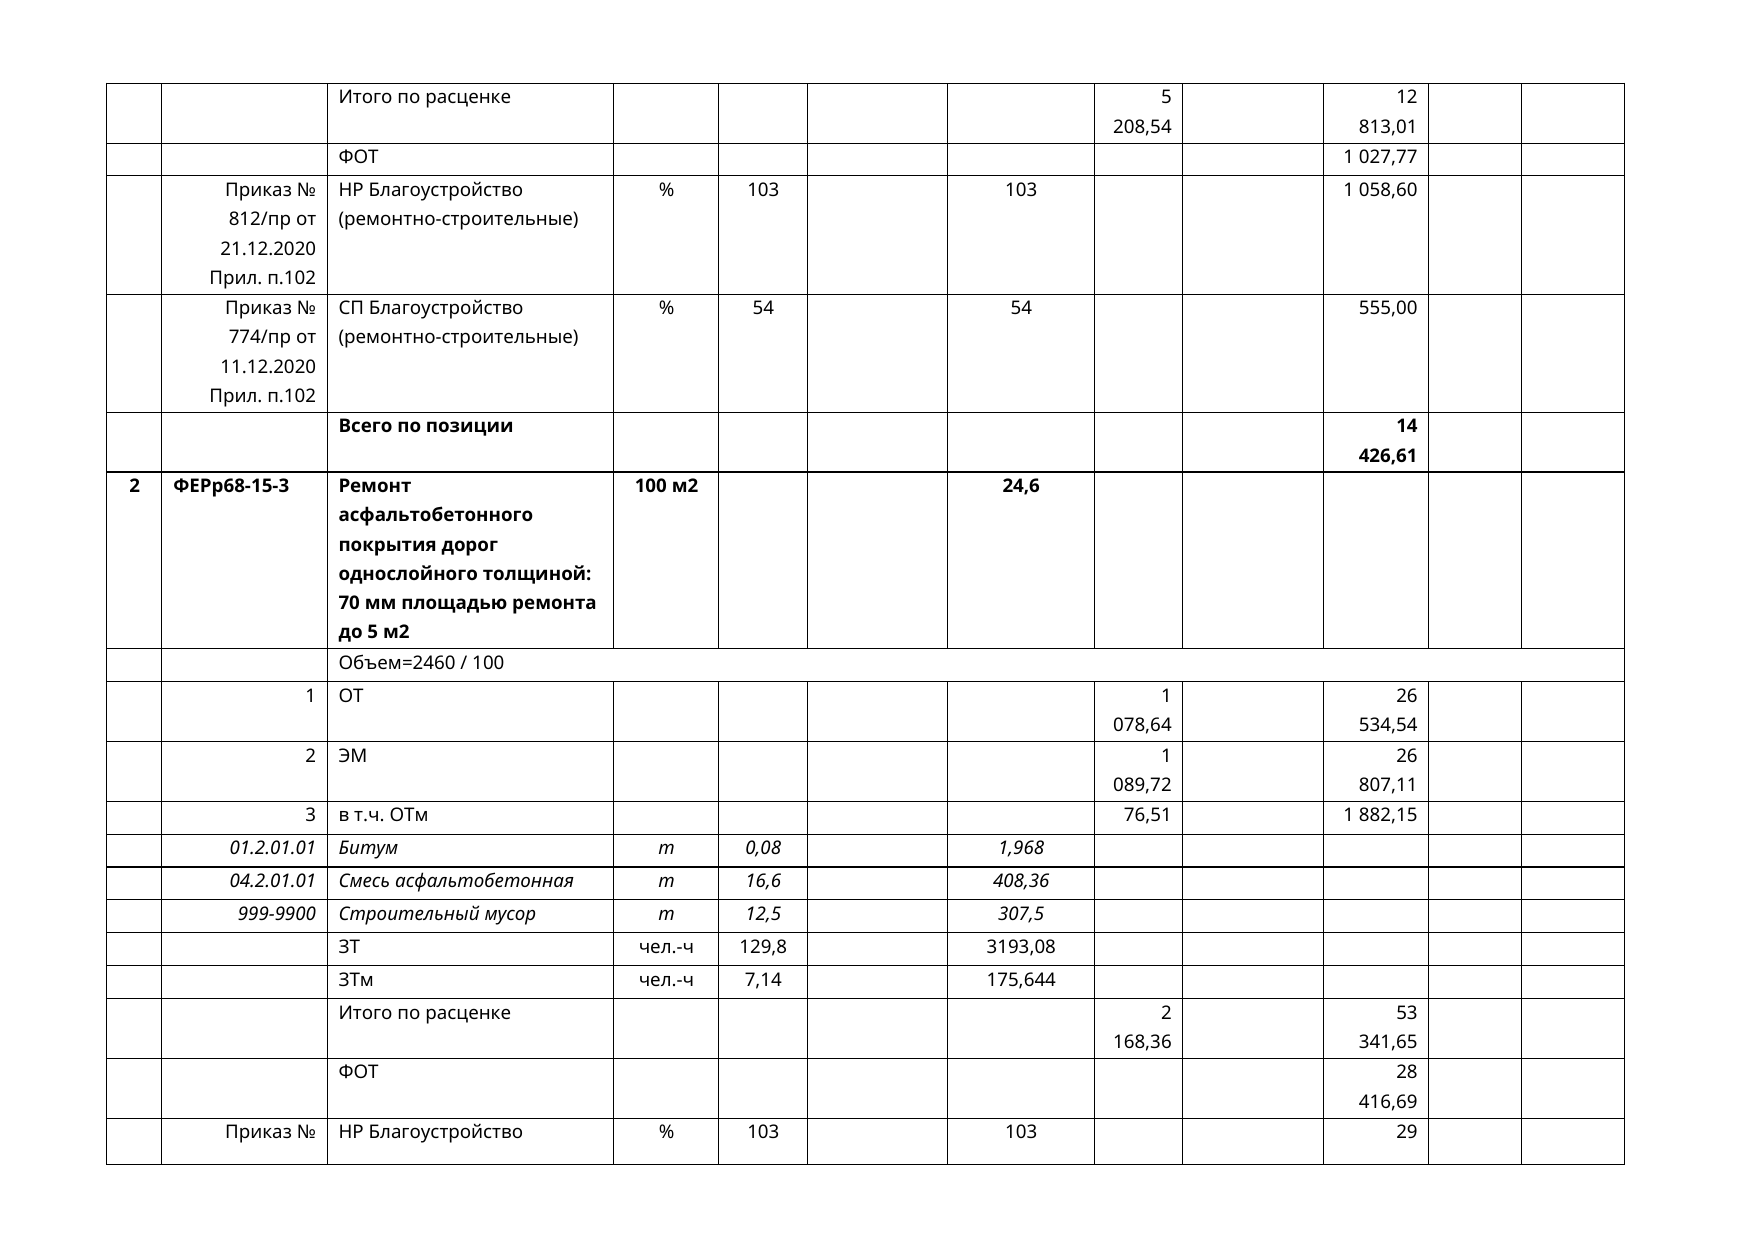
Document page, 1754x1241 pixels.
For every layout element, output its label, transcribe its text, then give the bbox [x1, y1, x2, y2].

table_cell [1522, 966, 1624, 998]
table_cell [614, 413, 718, 471]
table_cell [1095, 295, 1182, 412]
table_cell [162, 84, 327, 142]
table_cell [948, 1059, 1094, 1117]
table_cell [808, 413, 947, 471]
table_cell [1183, 999, 1323, 1058]
table_cell 103 [948, 176, 1094, 293]
table_cell [948, 144, 1094, 175]
table_cell [719, 413, 807, 471]
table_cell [328, 1119, 613, 1164]
table_cell [1183, 966, 1323, 998]
table_cell 04.2.01.01 [162, 868, 327, 899]
table_cell [719, 999, 807, 1058]
table_cell [1324, 473, 1428, 648]
table_cell [1183, 868, 1323, 899]
table_cell [1324, 900, 1428, 932]
table_cell чел.-ч [614, 933, 718, 965]
table_cell [107, 742, 161, 801]
table_cell [1095, 933, 1182, 965]
table_cell [808, 144, 947, 175]
table_cell 54 [948, 295, 1094, 412]
table_cell [1183, 144, 1323, 175]
table_cell [107, 1119, 161, 1164]
table_cell Приказ № 774/пр от 11.12.2020 Прил. п.102 [162, 295, 327, 412]
table_cell [107, 413, 161, 471]
table_cell [1429, 682, 1521, 741]
table_cell 14 426,61 [1324, 413, 1428, 471]
table_cell [808, 835, 947, 866]
table_cell [1522, 144, 1624, 175]
table_cell ЭМ [328, 742, 613, 801]
table_cell [808, 295, 947, 412]
table_cell 1 882,15 [1324, 802, 1428, 833]
table_cell 2 [162, 742, 327, 801]
table_cell [1183, 295, 1323, 412]
table_cell [1522, 682, 1624, 741]
table_cell [1429, 295, 1521, 412]
table_cell Итого по расценке [328, 84, 613, 142]
table_cell [1095, 1059, 1182, 1117]
table_cell % [614, 176, 718, 293]
table_cell [1183, 473, 1323, 648]
table_cell 129,8 [719, 933, 807, 965]
table_cell [719, 742, 807, 801]
table_cell [1522, 742, 1624, 801]
table_cell [1429, 1059, 1521, 1117]
table_cell [614, 144, 718, 175]
table_cell [719, 802, 807, 833]
table_cell [808, 176, 947, 293]
table_cell 1 078,64 [1095, 682, 1182, 741]
table_cell [162, 413, 327, 471]
table_cell [719, 144, 807, 175]
table_cell [808, 742, 947, 801]
table_cell 26 534,54 [1324, 682, 1428, 741]
table_cell [808, 900, 947, 932]
table_cell 1 [162, 682, 327, 741]
table_cell 3193,08 [948, 933, 1094, 965]
table_cell Объем=2460 / 100 [328, 649, 1624, 681]
table_cell 12,5 [719, 900, 807, 932]
table_cell [1183, 900, 1323, 932]
table_cell [1522, 835, 1624, 866]
table_cell ЗТм [328, 966, 613, 998]
table_cell 7,14 [719, 966, 807, 998]
table_cell [107, 900, 161, 932]
table_cell [1429, 933, 1521, 965]
table_cell 1,968 [948, 835, 1094, 866]
table_cell [107, 868, 161, 899]
table_cell 2 [107, 473, 161, 648]
table_cell [1095, 835, 1182, 866]
table_cell [1095, 1119, 1182, 1164]
table_cell Смесь асфальтобетонная [328, 868, 613, 899]
table_cell Ремонт асфальтобетонного покрытия дорог однослойного толщиной: 70 мм площадью ремонта до 5 м2 [328, 473, 613, 648]
table_cell [107, 144, 161, 175]
table_cell ФОТ [328, 144, 613, 175]
table_cell [1522, 473, 1624, 648]
table_cell СП Благоустройство (ремонтно-строительные) [328, 295, 613, 412]
table_cell Всего по позиции [328, 413, 613, 471]
table_cell [162, 933, 327, 965]
table_cell 999-9900 [162, 900, 327, 932]
table_cell [1522, 295, 1624, 412]
table_cell [107, 682, 161, 741]
table_cell [808, 802, 947, 833]
table_cell [1429, 802, 1521, 833]
table_cell [1429, 742, 1521, 801]
table_cell [719, 682, 807, 741]
table_cell 103 [719, 176, 807, 293]
table_cell т [614, 868, 718, 899]
table_cell [1429, 84, 1521, 142]
table_cell 76,51 [1095, 802, 1182, 833]
table_cell [719, 473, 807, 648]
table_cell [1183, 835, 1323, 866]
table_cell [162, 999, 327, 1058]
table_cell [808, 1119, 947, 1164]
table_cell [162, 1059, 327, 1117]
table_cell [1522, 413, 1624, 471]
table_cell [1183, 1059, 1323, 1117]
table_cell ОТ [328, 682, 613, 741]
table_cell [1522, 802, 1624, 833]
table_cell [1183, 802, 1323, 833]
table_cell 5 208,54 [1095, 84, 1182, 142]
table_cell 29 269,19 [1324, 1119, 1428, 1164]
table_cell [1183, 742, 1323, 801]
table_cell [162, 649, 327, 681]
table_cell [1324, 966, 1428, 998]
table_cell [1095, 176, 1182, 293]
table_cell [719, 1059, 807, 1117]
table_cell [1429, 966, 1521, 998]
table_cell ЗТ [328, 933, 613, 965]
table_cell % [614, 295, 718, 412]
table_cell [1095, 966, 1182, 998]
table_cell [948, 413, 1094, 471]
table_cell 28 416,69 [1324, 1059, 1428, 1117]
table_cell [107, 176, 161, 293]
table_cell [1429, 835, 1521, 866]
table_cell 26 807,11 [1324, 742, 1428, 801]
table_cell [808, 999, 947, 1058]
table_cell [1522, 933, 1624, 965]
table_cell [808, 84, 947, 142]
table_cell [1429, 868, 1521, 899]
table_cell 175,644 [948, 966, 1094, 998]
table_cell 3 [162, 802, 327, 833]
table_cell [1095, 868, 1182, 899]
table_cell [107, 802, 161, 833]
table_cell [1522, 1119, 1624, 1164]
table_cell [1429, 999, 1521, 1058]
table_cell % [614, 1119, 718, 1164]
table_cell 408,36 [948, 868, 1094, 899]
table_cell чел.-ч [614, 966, 718, 998]
table_cell [1522, 176, 1624, 293]
table_cell 1 089,72 [1095, 742, 1182, 801]
table_cell [162, 144, 327, 175]
table_cell [808, 966, 947, 998]
table_cell в т.ч. ОТм [328, 802, 613, 833]
table_cell [1429, 144, 1521, 175]
table_cell [614, 742, 718, 801]
table_cell 1 058,60 [1324, 176, 1428, 293]
table_cell [1183, 176, 1323, 293]
table_cell [1324, 933, 1428, 965]
table_cell [614, 802, 718, 833]
table_cell [948, 802, 1094, 833]
table_cell Приказ № 812/пр от 21.12.2020 Прил. п.102 [162, 176, 327, 293]
table_cell [719, 84, 807, 142]
table_cell [614, 682, 718, 741]
table_cell [948, 999, 1094, 1058]
table_cell [1183, 933, 1323, 965]
table_cell [1429, 1119, 1521, 1164]
table_cell [1522, 999, 1624, 1058]
table_cell [808, 933, 947, 965]
table_cell Строительный мусор [328, 900, 613, 932]
table_cell [1522, 84, 1624, 142]
table_cell [1095, 473, 1182, 648]
table_cell [1324, 835, 1428, 866]
table_cell 16,6 [719, 868, 807, 899]
table_cell [1522, 868, 1624, 899]
table_cell [107, 1059, 161, 1117]
table_cell т [614, 835, 718, 866]
table_cell ФОТ [328, 1059, 613, 1117]
table_cell 103 [719, 1119, 807, 1164]
table_cell [1183, 84, 1323, 142]
table_cell [1095, 900, 1182, 932]
table_cell [107, 84, 161, 142]
table_cell т [614, 900, 718, 932]
table_cell [808, 868, 947, 899]
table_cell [162, 1119, 327, 1164]
table_cell [107, 966, 161, 998]
table_cell НР Благоустройство (ремонтно-строительные) [328, 176, 613, 293]
table_cell 100 м2 [614, 473, 718, 648]
table_cell 53 341,65 [1324, 999, 1428, 1058]
table_cell 1 027,77 [1324, 144, 1428, 175]
table_cell 307,5 [948, 900, 1094, 932]
table_cell [1522, 900, 1624, 932]
table_cell [808, 1059, 947, 1117]
table_cell [107, 649, 161, 681]
table_cell [1183, 413, 1323, 471]
table_cell [107, 999, 161, 1058]
table_cell [1324, 868, 1428, 899]
table_cell Итого по расценке [328, 999, 613, 1058]
table_cell [808, 473, 947, 648]
table_cell [1095, 413, 1182, 471]
table_cell 24,6 [948, 473, 1094, 648]
table_cell [1183, 1119, 1323, 1164]
table_cell [614, 1059, 718, 1117]
table_cell [614, 84, 718, 142]
table_cell ФЕРр68-15-3 [162, 473, 327, 648]
table_cell [1429, 413, 1521, 471]
table_cell [162, 966, 327, 998]
table_cell 2 168,36 [1095, 999, 1182, 1058]
table_cell Битум [328, 835, 613, 866]
table_cell 01.2.01.01 [162, 835, 327, 866]
table_cell 0,08 [719, 835, 807, 866]
table_cell 54 [719, 295, 807, 412]
table_cell [107, 295, 161, 412]
table_cell [1429, 473, 1521, 648]
table_cell [1095, 144, 1182, 175]
table_cell [614, 999, 718, 1058]
table_cell [1183, 682, 1323, 741]
table_cell [107, 835, 161, 866]
table_cell 103 [948, 1119, 1094, 1164]
table_cell [1429, 176, 1521, 293]
table_cell 12 813,01 [1324, 84, 1428, 142]
table_cell [948, 742, 1094, 801]
table_cell [1429, 900, 1521, 932]
table_cell [808, 682, 947, 741]
table_cell [107, 933, 161, 965]
table_cell 555,00 [1324, 295, 1428, 412]
table_cell [948, 682, 1094, 741]
table_cell [948, 84, 1094, 142]
table_cell [1522, 1059, 1624, 1117]
